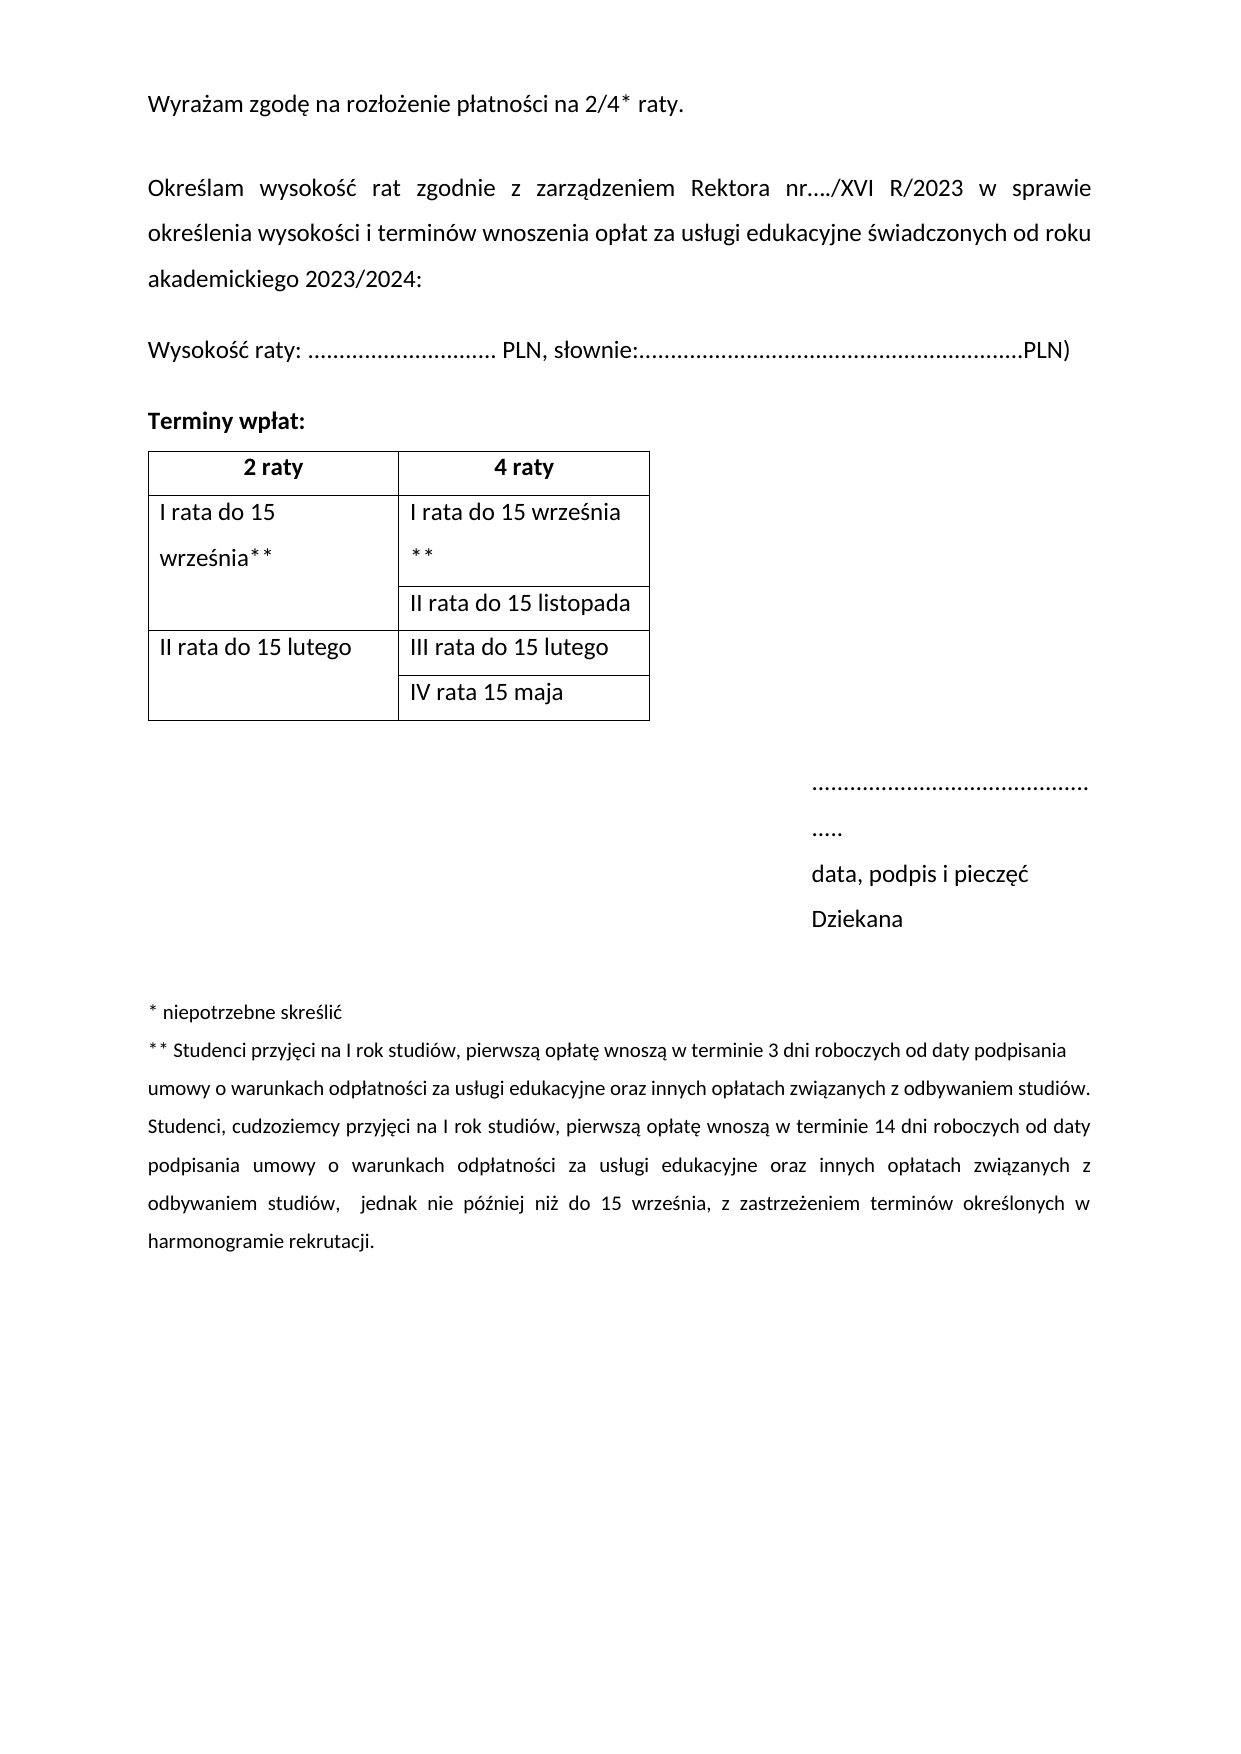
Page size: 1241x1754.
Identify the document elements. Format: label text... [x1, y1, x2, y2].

table_cell I rata do 15 września ** [399, 496, 649, 586]
table_cell II rata do 15 listopada [399, 587, 649, 630]
table_header 2 raty [149, 452, 398, 495]
table_cell IV rata 15 maja [399, 676, 649, 720]
text Określam wysokość rat zgodnie z zarządzeniem Rektora nr…./XVI R/2023 w sprawie określenia wysokości i terminów wnoszenia opłat za usługi edukacyjne świadczonych od roku akademickiego 2023/2024: [148, 172, 1093, 294]
text Terminy wpłat: [148, 405, 1093, 435]
table_cell III rata do 15 lutego [399, 631, 649, 675]
table_header 4 raty [399, 452, 649, 495]
text Studenci, cudzoziemcy przyjęci na I rok studiów, pierwszą opłatę wnoszą w terminie 14 dni roboczych od daty podpisania umowy o warunkach odpłatności za usługi edukacyjne oraz innych opłatach związanych z odbywaniem studiów, jednak nie później niż do 15 września, z zastrzeżeniem terminów określonych w harmonogramie rekrutacji. [148, 1114, 1093, 1253]
table_cell II rata do 15 lutego [149, 631, 398, 720]
text Wysokość raty: .............................. PLN, słownie:.............................................................PLN) [148, 334, 1093, 364]
text data, podpis i pieczęć Dziekana [811, 858, 1093, 934]
table_cell I rata do 15 września** [149, 496, 398, 630]
text * niepotrzebne skreślić [148, 999, 1093, 1025]
text ** Studenci przyjęci na I rok studiów, pierwszą opłatę wnoszą w terminie 3 dni roboczych od daty podpisania umowy o warunkach odpłatności za usługi edukacyjne oraz innych opłatach związanych z odbywaniem studiów. [148, 1037, 1093, 1101]
text ................................................. [811, 766, 1093, 843]
text Wyrażam zgodę na rozłożenie płatności na 2/4* raty. [148, 89, 1093, 119]
